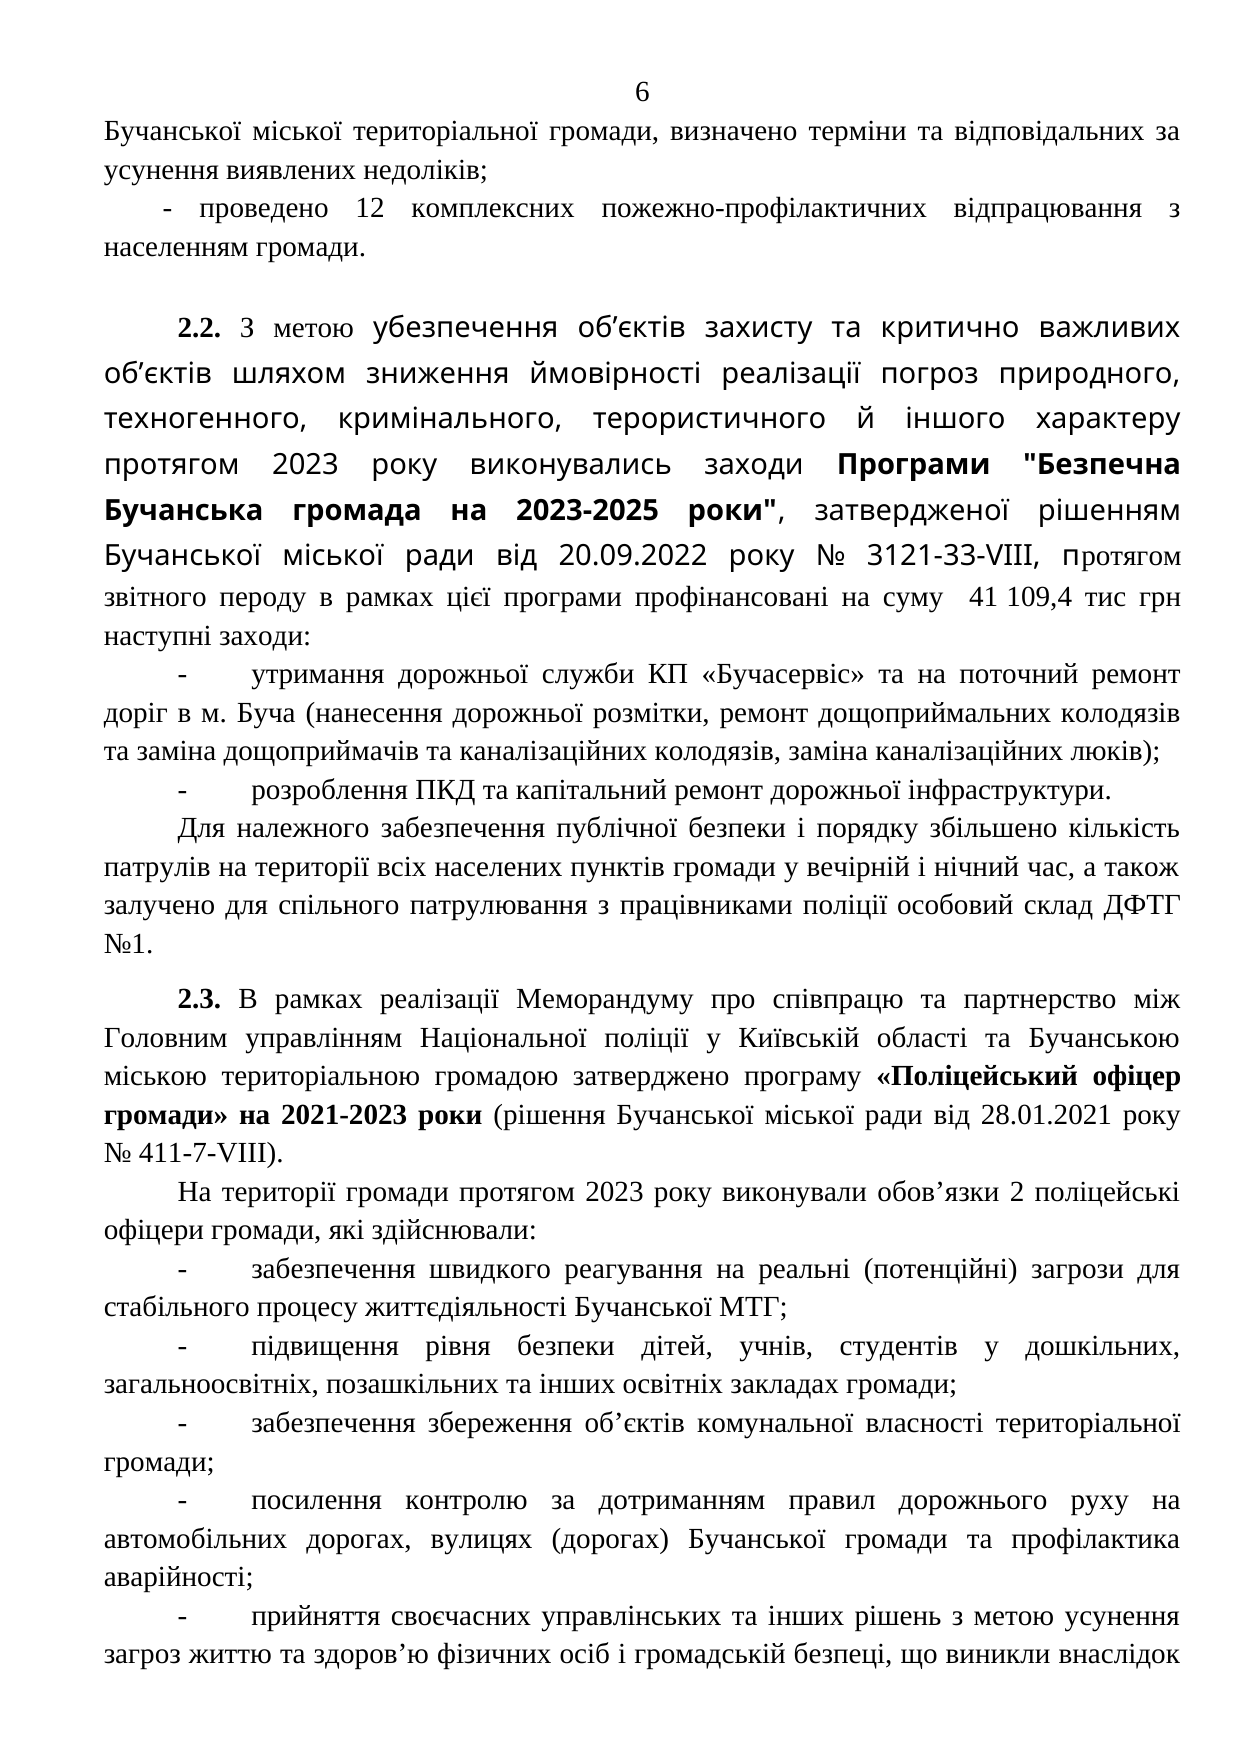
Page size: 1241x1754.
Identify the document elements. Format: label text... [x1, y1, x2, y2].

list забезпечення швидкого реагування на реальні (потенційні) загрози для стабільного процесу життєдіяльності Бучанської МТГ; [103, 1251, 1181, 1323]
text - проведено 12 комплексних пожежно-профілактичних відпрацювання з населенням громади. [103, 191, 1181, 263]
list Для належного забезпечення публічної безпеки і порядку збільшено кількість патрулів на території всіх населених пунктів громади у вечірній і нічний час, а також залучено для спільного патрулювання з працівниками поліції особовий склад ДФТГ №1. [103, 810, 1181, 959]
text 2.2. З метою убезпечення об’єктів захисту та критично важливих об’єктів шляхом зниження ймовірності реалізації погроз природного, техногенного, кримінального, терористичного й іншого характеру протягом 2023 року виконувались заходи Програми "Безпечна Бучанська громада на 2023-2025 роки", затвердженої рішенням Бучанської міської ради від 20.09.2022 року № 3121-33-VIII, протягом звітного пероду в рамках цієї програми профінансовані на суму 41 109,4 тис грн наступні заходи: [103, 306, 1181, 651]
text На території громади протягом 2023 року виконували обов’язки 2 поліцейські офіцери громади, які здійснювали: [103, 1174, 1181, 1246]
text 2.3. В рамках реалізації Меморандуму про співпрацю та партнерство між Головним управлінням Національної поліції у Київській області та Бучанською міською територіальною громадою затверджено програму «Поліцейський офіцер громади» на 2021-2023 роки (рішення Бучанської міської ради від 28.01.2021 року № 411-7-VIIІ). [103, 981, 1181, 1169]
list посилення контролю за дотриманням правил дорожнього руху на автомобільних дорогах, вулицях (дорогах) Бучанської громади та профілактика аварійності; [103, 1482, 1181, 1593]
list утримання дорожньої служби КП «Бучасервіс» та на поточний ремонт доріг в м. Буча (нанесення дорожньої розмітки, ремонт дощоприймальних колодязів та заміна дощоприймачів та каналізаційних колодязів, заміна каналізаційних люків); [103, 656, 1181, 767]
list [103, 1598, 1181, 1670]
list розроблення ПКД та капітальний ремонт дорожньої інфраструктури. [103, 772, 1181, 805]
list підвищення рівня безпеки дітей, учнів, студентів у дошкільних, загальноосвітніх, позашкільних та інших освітніх закладах громади; [103, 1328, 1181, 1400]
list забезпечення збереження об’єктів комунальної власності територіальної громади; [103, 1405, 1181, 1477]
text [103, 113, 1181, 186]
